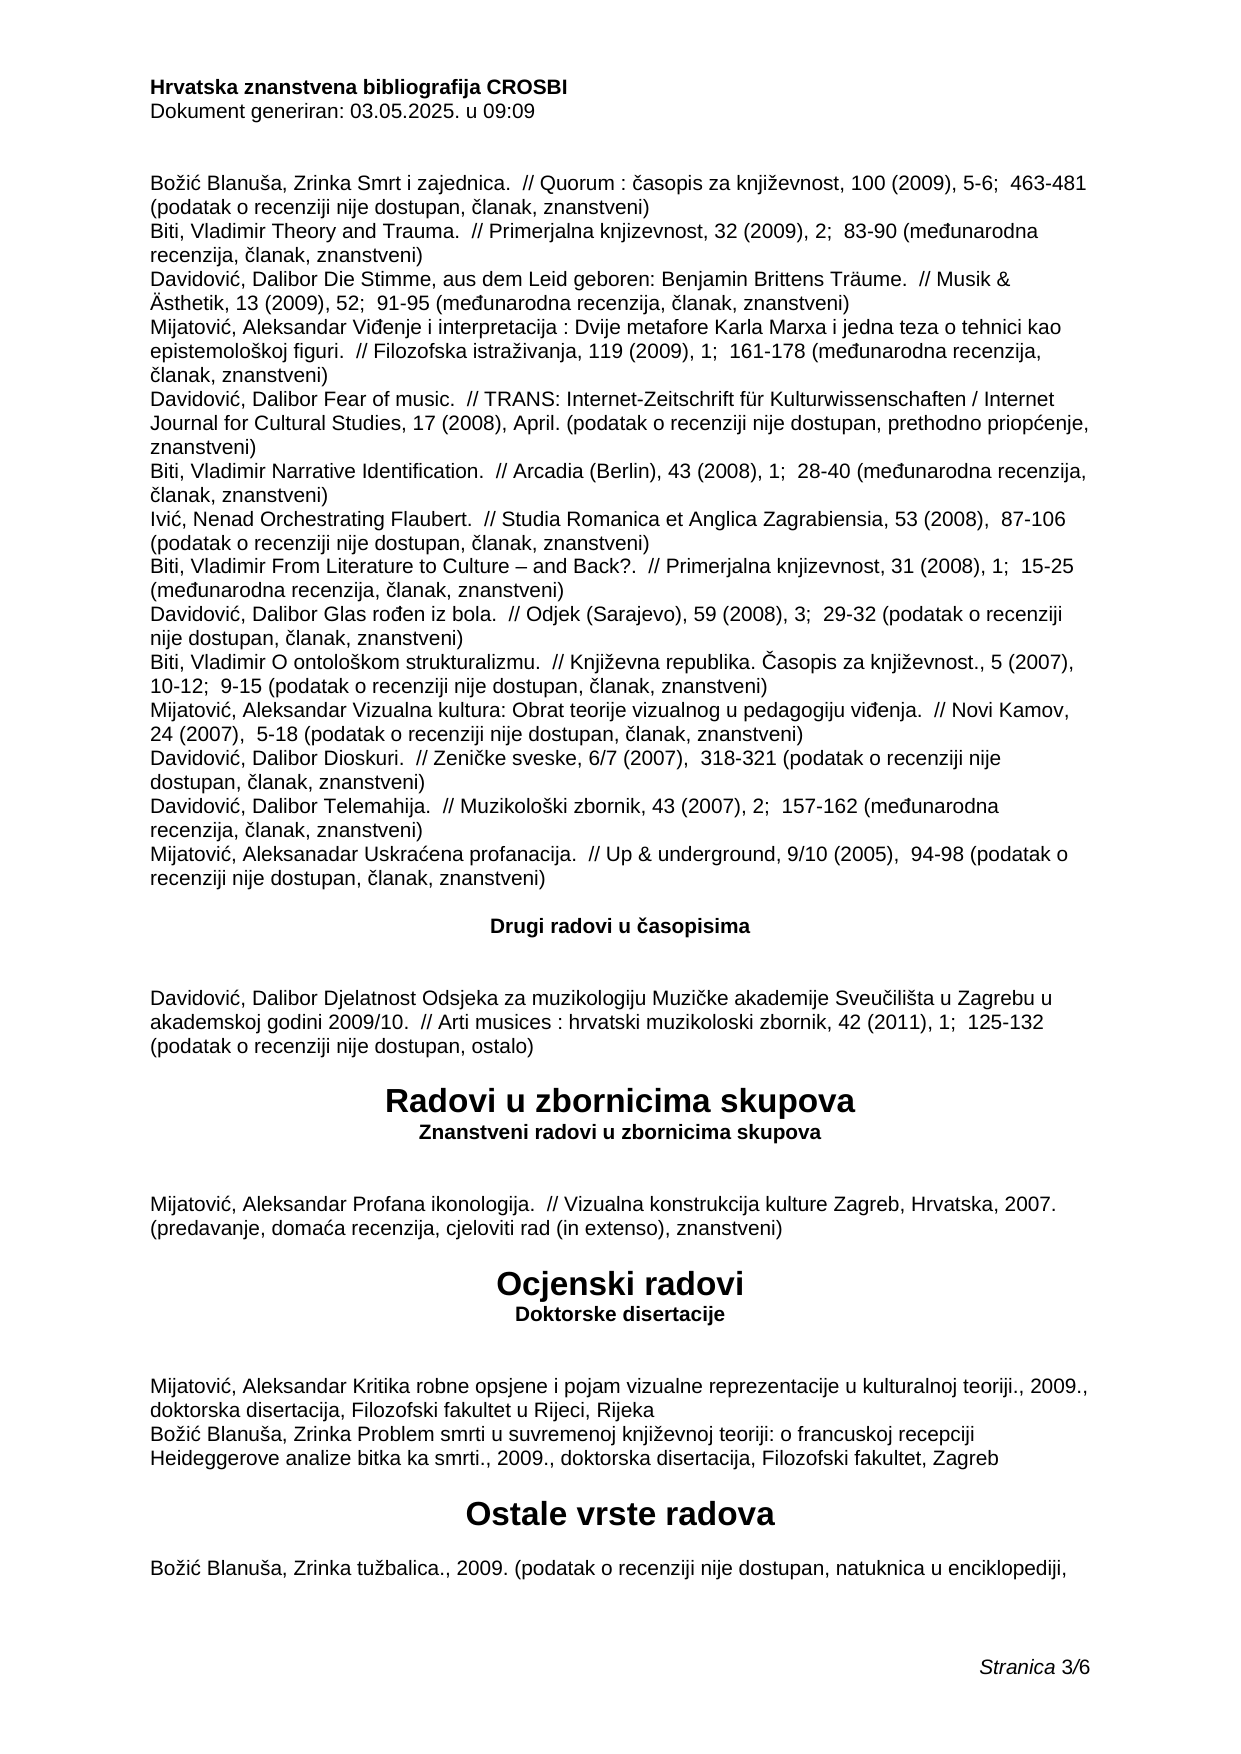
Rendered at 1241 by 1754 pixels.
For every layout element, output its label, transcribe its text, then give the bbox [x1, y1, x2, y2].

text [150, 1556, 1090, 1580]
text Davidović, Dalibor [150, 387, 1090, 458]
subtitle Doktorske disertacije [150, 1302, 1090, 1326]
text Davidović, Dalibor [150, 267, 1090, 315]
text Mijatović, Aleksandar [150, 315, 1090, 387]
text Biti, Vladimir [150, 650, 1090, 698]
subtitle Znanstveni radovi u zbornicima skupova [150, 1120, 1090, 1144]
text Ivić, Nenad [150, 506, 1090, 554]
text Mijatović, Aleksandar [150, 1374, 1090, 1422]
text Biti, Vladimir [150, 219, 1090, 267]
text Božić Blanuša, Zrinka [150, 171, 1090, 219]
text Mijatović, Aleksandar [150, 1192, 1090, 1240]
text Biti, Vladimir [150, 554, 1090, 602]
text Davidović, Dalibor [150, 986, 1090, 1057]
text Mijatović, Aleksandar [150, 698, 1090, 746]
text Božić Blanuša, Zrinka [150, 1422, 1090, 1470]
text Davidović, Dalibor [150, 794, 1090, 842]
subtitle Drugi radovi u časopisima [150, 914, 1090, 938]
text Biti, Vladimir [150, 458, 1090, 506]
subtitle Ostale vrste radova [150, 1494, 1090, 1532]
subtitle Ocjenski radovi [150, 1264, 1090, 1302]
text Davidović, Dalibor [150, 746, 1090, 794]
subtitle Radovi u zbornicima skupova [150, 1081, 1090, 1120]
text Davidović, Dalibor [150, 602, 1090, 650]
text Mijatović, Aleksanadar [150, 842, 1090, 890]
